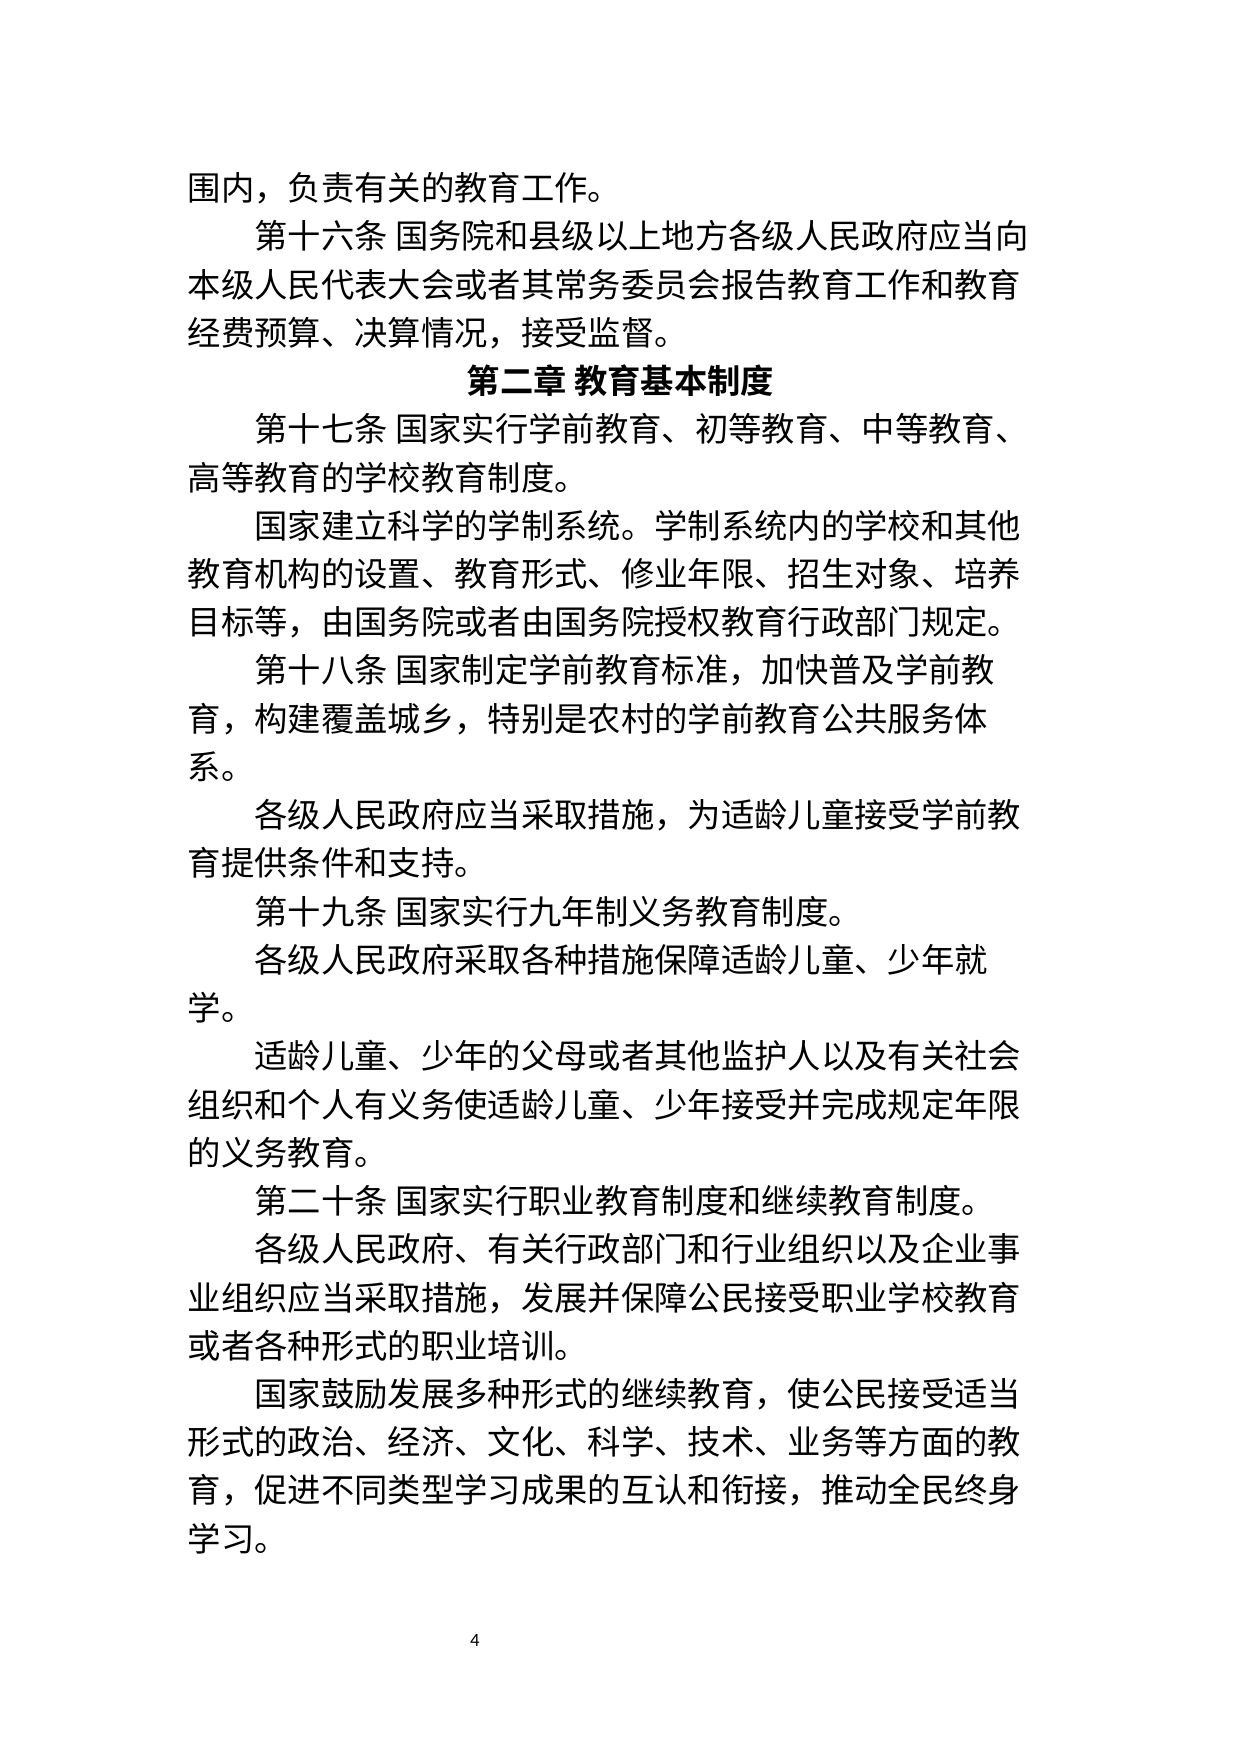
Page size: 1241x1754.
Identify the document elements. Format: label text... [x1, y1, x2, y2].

text 第十七条 国家实行学前教育、初等教育、中等教育、高等教育的学校教育制度。 [187, 403, 1053, 499]
text 第十九条 国家实行九年制义务教育制度。 [187, 885, 1053, 934]
text 第二章 教育基本制度 [187, 355, 1053, 403]
text 第十八条 国家制定学前教育标准，加快普及学前教育，构建覆盖城乡，特别是农村的学前教育公共服务体系。 [187, 644, 1053, 789]
text 第十六条 国务院和县级以上地方各级人民政府应当向本级人民代表大会或者其常务委员会报告教育工作和教育经费预算、决算情况，接受监督。 [187, 210, 1053, 355]
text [187, 162, 1053, 210]
text 各级人民政府、有关行政部门和行业组织以及企业事业组织应当采取措施，发展并保障公民接受职业学校教育或者各种形式的职业培训。 [187, 1223, 1053, 1368]
text 各级人民政府应当采取措施，为适龄儿童接受学前教育提供条件和支持。 [187, 789, 1053, 885]
text 各级人民政府采取各种措施保障适龄儿童、少年就学。 [187, 934, 1053, 1030]
text 适龄儿童、少年的父母或者其他监护人以及有关社会组织和个人有义务使适龄儿童、少年接受并完成规定年限的义务教育。 [187, 1030, 1053, 1175]
text 国家鼓励发展多种形式的继续教育，使公民接受适当形式的政治、经济、文化、科学、技术、业务等方面的教育，促进不同类型学习成果的互认和衔接，推动全民终身学习。 [187, 1368, 1053, 1561]
text 国家建立科学的学制系统。学制系统内的学校和其他教育机构的设置、教育形式、修业年限、招生对象、培养目标等，由国务院或者由国务院授权教育行政部门规定。 [187, 499, 1053, 644]
text 第二十条 国家实行职业教育制度和继续教育制度。 [187, 1175, 1053, 1223]
